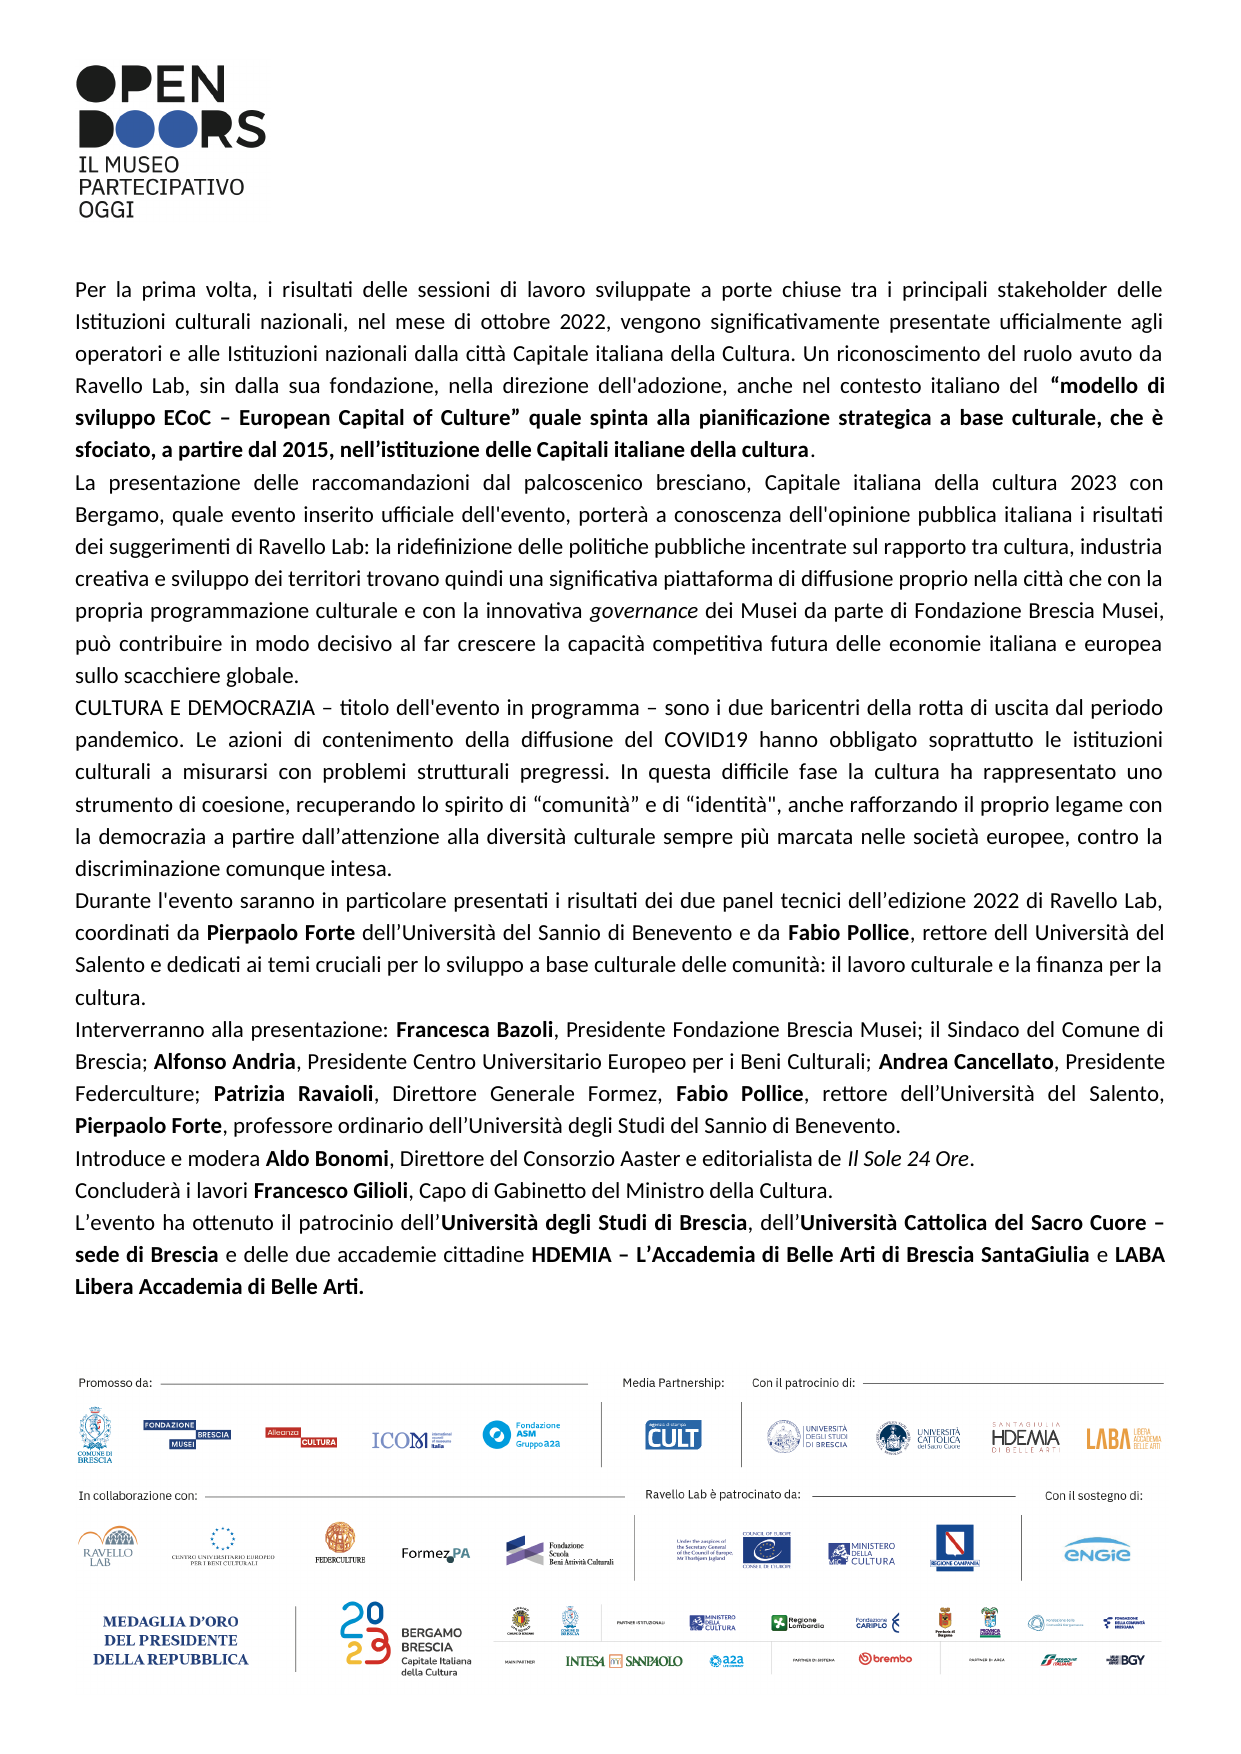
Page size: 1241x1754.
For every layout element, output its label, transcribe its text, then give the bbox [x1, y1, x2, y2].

text Concluderà i lavori Francesco Gilioli, Capo di Gabinetto del Ministro della Cultura. [75, 1176, 1165, 1204]
text L’evento ha ottenuto il patrocinio dell’Università degli Studi di Brescia, dell’Università Cattolica del Sacro Cuore – sede di Brescia e delle due accademie cittadine HDEMIA – L’Accademia di Belle Arti di Brescia SantaGiulia e LABA Libera Accademia di Belle Arti. [75, 1208, 1165, 1301]
text La presentazione delle raccomandazioni dal palcoscenico bresciano, Capitale italiana della cultura 2023 con Bergamo, quale evento inserito ufficiale dell'evento, porterà a conoscenza dell'opinione pubblica italiana i risultati dei suggerimenti di Ravello Lab: la ridefinizione delle politiche pubbliche incentrate sul rapporto tra cultura, industria creativa e sviluppo dei territori trovano quindi una significativa piattaforma di diffusione proprio nella città che con la propria programmazione culturale e con la innovativa governance dei Musei da parte di Fondazione Brescia Musei, può contribuire in modo decisivo al far crescere la capacità competitiva futura delle economie italiana e europea sullo scacchiere globale. [75, 468, 1165, 689]
text Interverranno alla presentazione: Francesca Bazoli, Presidente Fondazione Brescia Musei; il Sindaco del Comune di Brescia; Alfonso Andria, Presidente Centro Universitario Europeo per i Beni Culturali; Andrea Cancellato, Presidente Federculture; Patrizia Ravaioli, Direttore Generale Formez, Fabio Pollice, rettore dell’Università del Salento, Pierpaolo Forte, professore ordinario dell’Università degli Studi del Sannio di Benevento. [75, 1015, 1165, 1139]
text Per la prima volta, i risultati delle sessioni di lavoro sviluppate a porte chiuse tra i principali stakeholder delle Istituzioni culturali nazionali, nel mese di ottobre 2022, vengono significativamente presentate ufficialmente agli operatori e alle Istituzioni nazionali dalla città Capitale italiana della Cultura. Un riconoscimento del ruolo avuto da Ravello Lab, sin dalla sua fondazione, nella direzione dell'adozione, anche nel contesto italiano del “modello di sviluppo ECoC – European Capital of Culture” quale spinta alla pianificazione strategica a base culturale, che è sfociato, a partire dal 2015, nell’istituzione delle Capitali italiane della cultura. [75, 275, 1165, 464]
picture [75, 59, 272, 223]
text Introduce e modera Aldo Bonomi, Direttore del Consorzio Aaster e editorialista de Il Sole 24 Ore. [75, 1144, 1165, 1172]
text Durante l'evento saranno in particolare presentati i risultati dei due panel tecnici dell’edizione 2022 di Ravello Lab, coordinati da Pierpaolo Forte dell’Università del Sannio di Benevento e da Fabio Pollice, rettore dell Università del Salento e dedicati ai temi cruciali per lo sviluppo a base culturale delle comunità: il lavoro culturale e la finanza per la cultura. [75, 886, 1165, 1011]
text CULTURA E DEMOCRAZIA – titolo dell'evento in programma – sono i due baricentri della rotta di uscita dal periodo pandemico. Le azioni di contenimento della diffusione del COVID19 hanno obbligato soprattutto le istituzioni culturali a misurarsi con problemi strutturali pregressi. In questa difficile fase la cultura ha rappresentato uno strumento di coesione, recuperando lo spirito di “comunità” e di “identità", anche rafforzando il proprio legame con la democrazia a partire dall’attenzione alla diversità culturale sempre più marcata nelle società europee, contro la discriminazione comunque intesa. [75, 693, 1165, 882]
picture [75, 1362, 1170, 1695]
